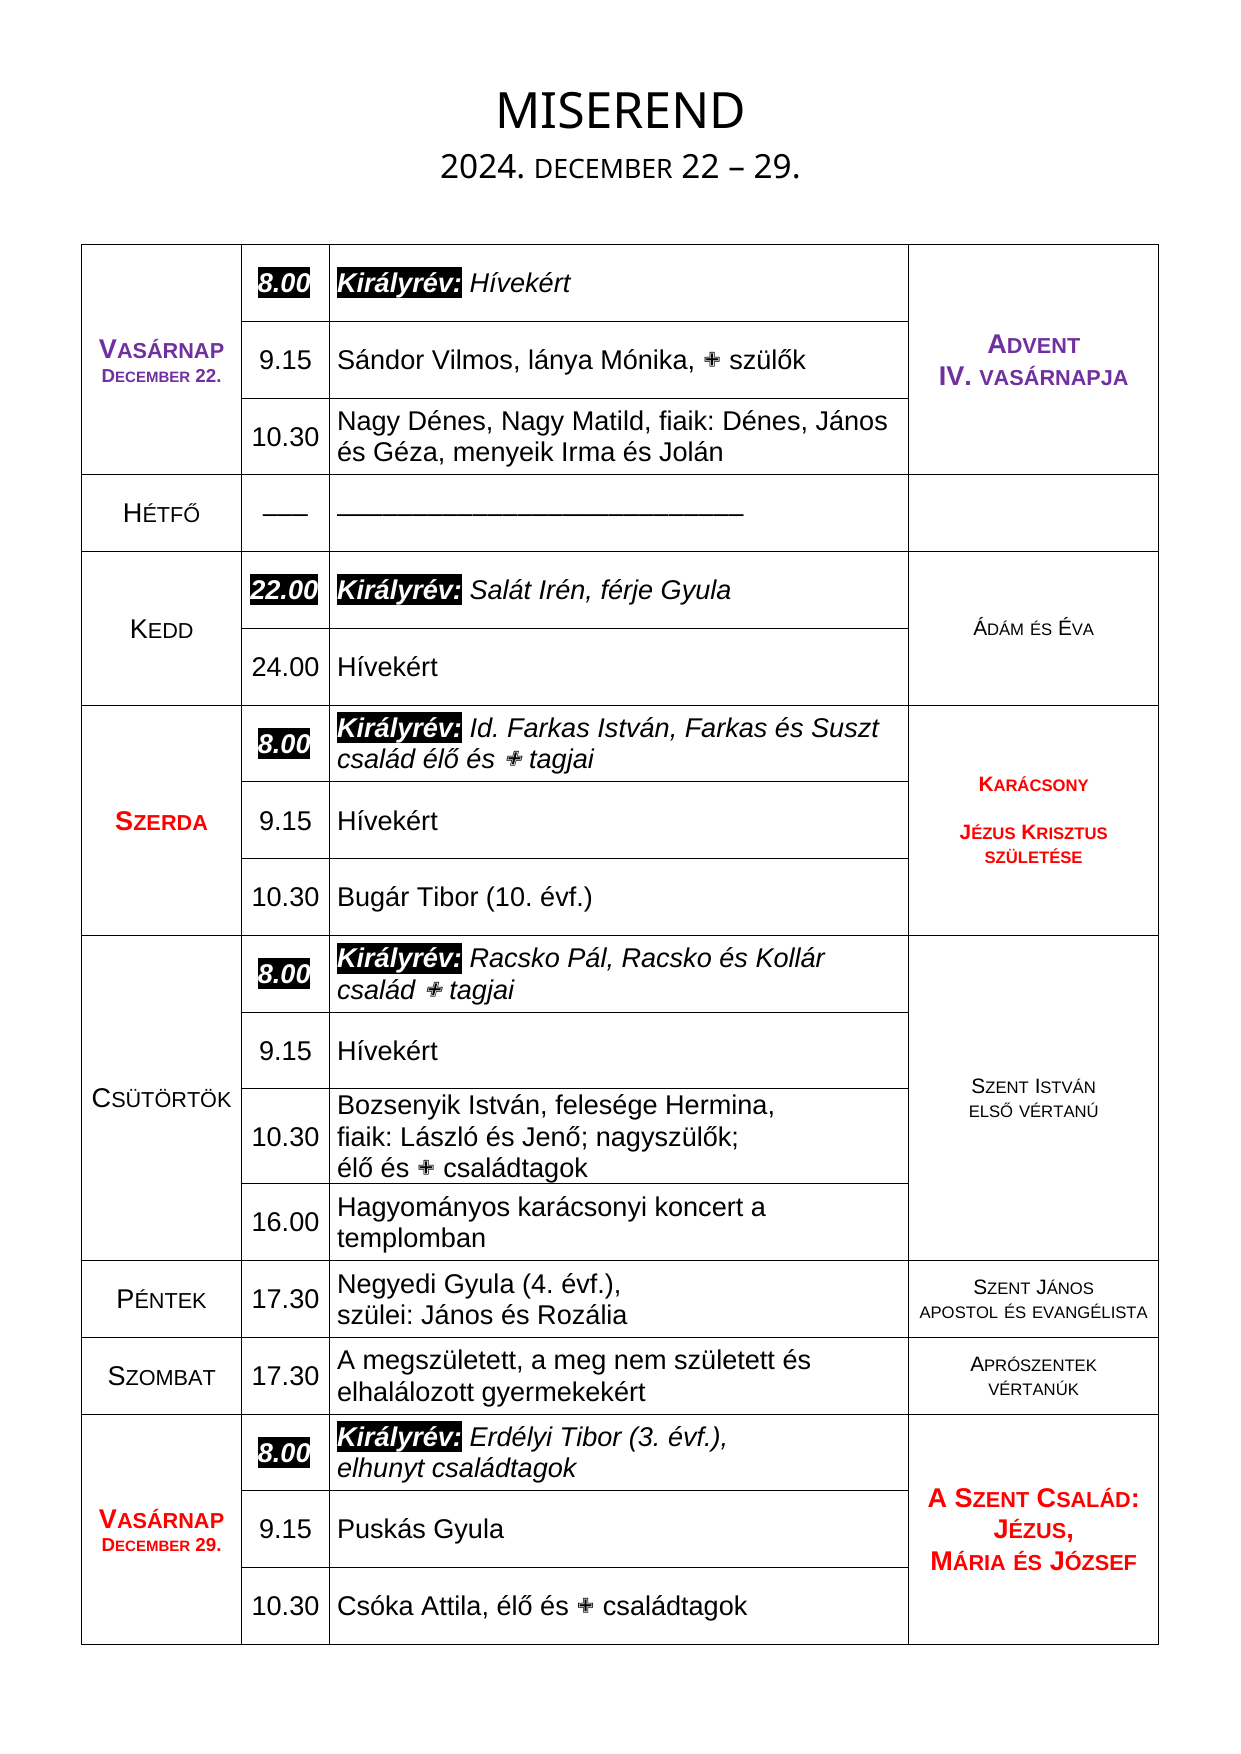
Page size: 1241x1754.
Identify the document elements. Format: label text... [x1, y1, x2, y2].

table_cell A Szent Család: Jézus, Mária és József [909, 1415, 1158, 1644]
table_cell Szerda [82, 706, 241, 935]
table_cell 9.15 [242, 782, 329, 858]
table_cell 16.00 [242, 1184, 329, 1260]
table_cell Hagyományos karácsonyi koncert a templomban [330, 1184, 908, 1260]
table_cell Nagy Dénes, Nagy Matild, fiaik: Dénes, János és Géza, menyeik Irma és Jolán [330, 399, 908, 474]
text 2024. december 22 – 29. [75, 143, 1165, 188]
table_cell Szent János apostol és evangélista [909, 1261, 1158, 1337]
table_cell 9.15 [242, 1491, 329, 1567]
table_cell 9.15 [242, 1013, 329, 1088]
table_header 8.00 [242, 245, 329, 321]
table_cell 8.00 [242, 706, 329, 781]
table_cell 10.30 [242, 859, 329, 935]
table_cell 22.00 [242, 552, 329, 628]
table_cell Aprószentek vértanúk [909, 1338, 1158, 1413]
table_cell Királyrév: Racsko Pál, Racsko és Kollár család tagjai [330, 936, 908, 1012]
subtitle MISEREND [75, 75, 1165, 143]
table_header Királyrév: Hívekért [330, 245, 908, 321]
table_cell Bozsenyik István, felesége Hermina, fiaik: László és Jenő; nagyszülők; élő és családtagok [330, 1089, 908, 1183]
table_cell 10.30 [242, 1568, 329, 1644]
table_cell 9.15 [242, 322, 329, 397]
table_cell Bugár Tibor (10. évf.) [330, 859, 908, 935]
table_cell Szent István első vértanú [909, 936, 1158, 1260]
table_cell Szombat [82, 1338, 241, 1413]
table_cell A megszületett, a meg nem született és elhalálozott gyermekekért [330, 1338, 908, 1413]
table_cell Puskás Gyula [330, 1491, 908, 1567]
table_cell 10.30 [242, 399, 329, 474]
table_cell Karácsony Jézus Krisztus születése [909, 706, 1158, 935]
table_cell 8.00 [242, 936, 329, 1012]
table_cell Péntek [82, 1261, 241, 1337]
table_cell Hívekért [330, 629, 908, 704]
table_cell Sándor Vilmos, lánya Mónika, szülők [330, 322, 908, 397]
table_cell ––– [242, 475, 329, 551]
table_cell [909, 475, 1158, 551]
table_cell Csütörtök [82, 936, 241, 1260]
table_cell 24.00 [242, 629, 329, 704]
table_cell Királyrév: Salát Irén, férje Gyula [330, 552, 908, 628]
table_cell Hívekért [330, 1013, 908, 1088]
table_cell Királyrév: Id. Farkas István, Farkas és Suszt család élő és tagjai [330, 706, 908, 781]
table_cell Királyrév: Erdélyi Tibor (3. évf.), elhunyt családtagok [330, 1415, 908, 1490]
table_cell Negyedi Gyula (4. évf.), szülei: János és Rozália [330, 1261, 908, 1337]
table_cell Vasárnap December 29. [82, 1415, 241, 1644]
table_cell Csóka Attila, élő és családtagok [330, 1568, 908, 1644]
table_header Advent IV. vasárnapja [909, 245, 1158, 474]
table_cell Hétfő [82, 475, 241, 551]
table_cell ––––––––––––––––––––––––––– [330, 475, 908, 551]
table_cell 17.30 [242, 1261, 329, 1337]
table_cell Hívekért [330, 782, 908, 858]
table_cell 17.30 [242, 1338, 329, 1413]
table_cell Kedd [82, 552, 241, 704]
table_cell Ádám és Éva [909, 552, 1158, 704]
table_cell 8.00 [242, 1415, 329, 1490]
table_header Vasárnap December 22. [82, 245, 241, 474]
table_cell 10.30 [242, 1089, 329, 1183]
